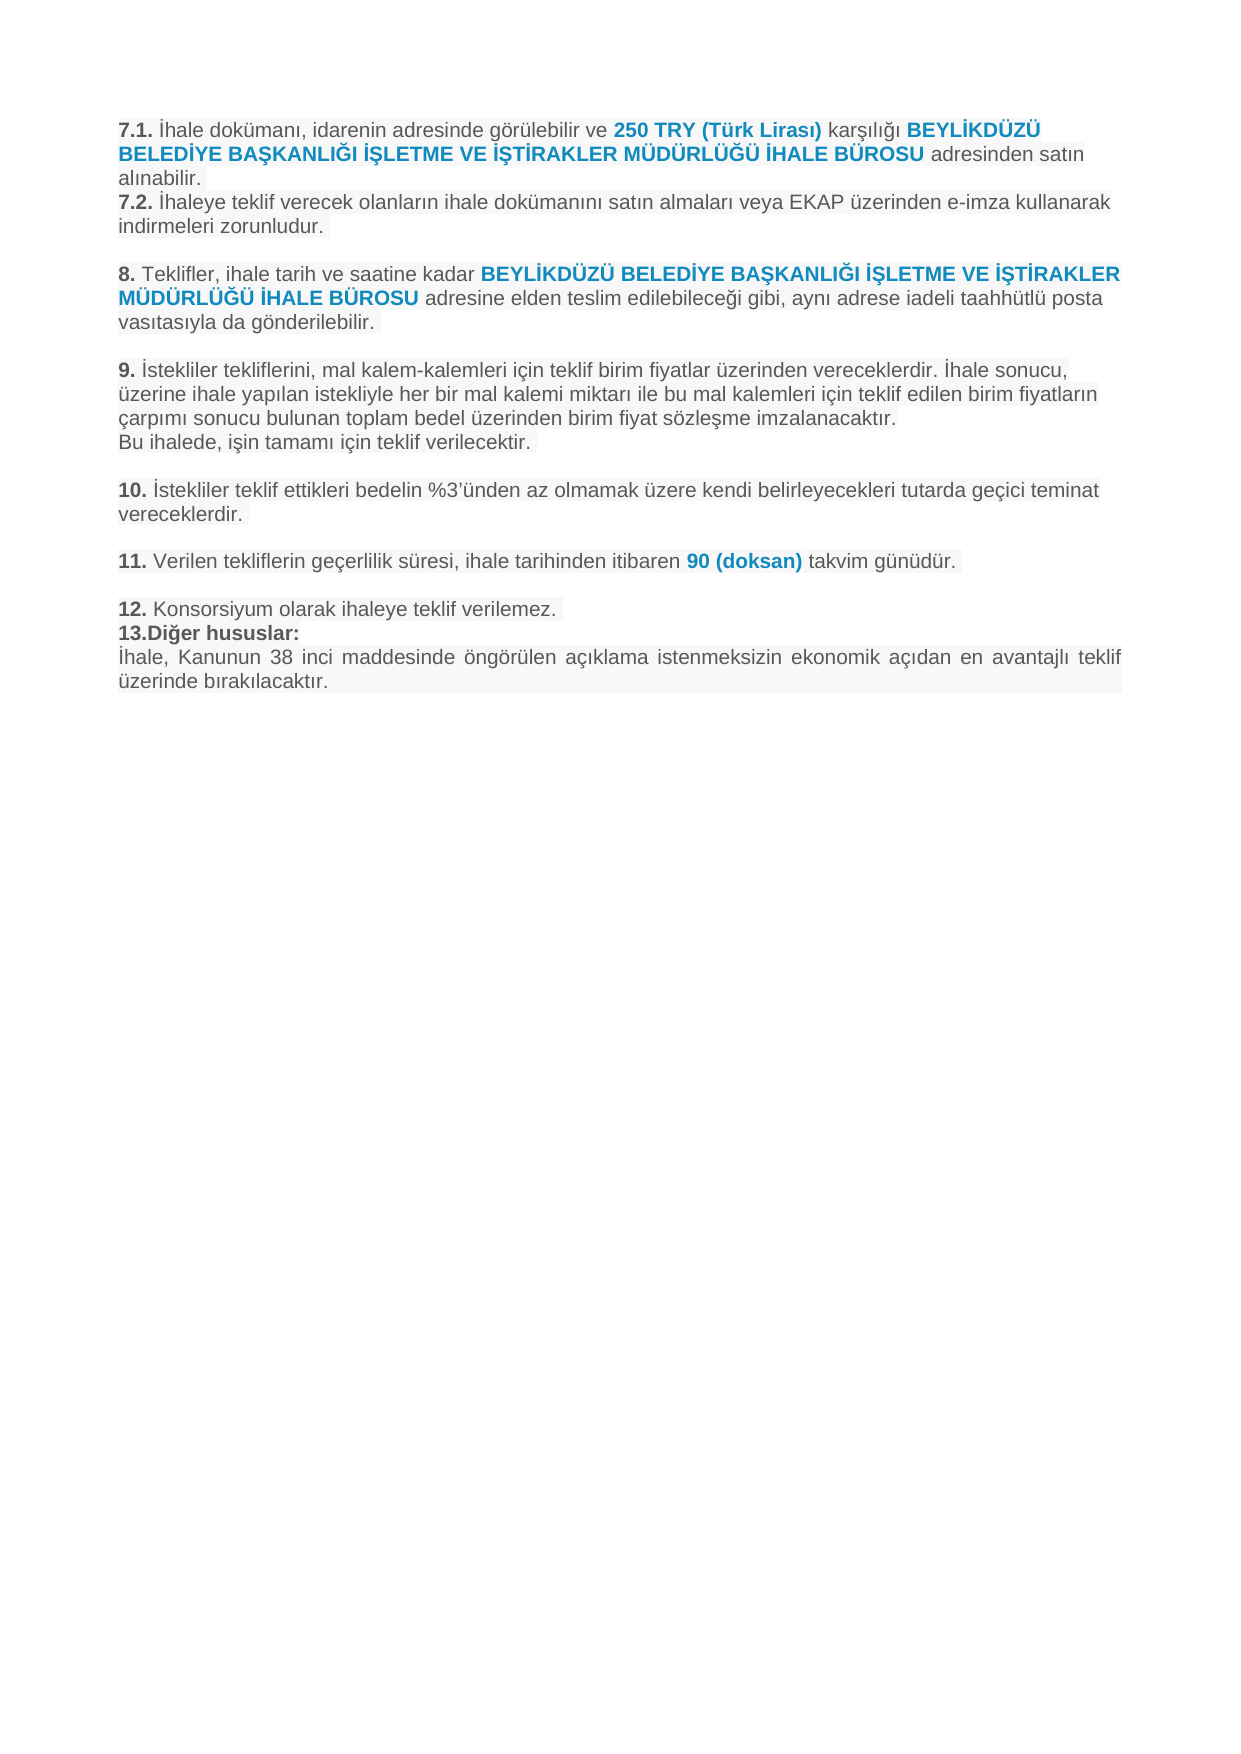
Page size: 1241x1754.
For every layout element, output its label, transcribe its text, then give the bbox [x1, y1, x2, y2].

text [118, 118, 1122, 645]
text İhale, Kanunun 38 inci maddesinde öngörülen açıklama istenmeksizin ekonomik açıdan en avantajlı teklif üzerinde bırakılacaktır. [118, 645, 1122, 693]
